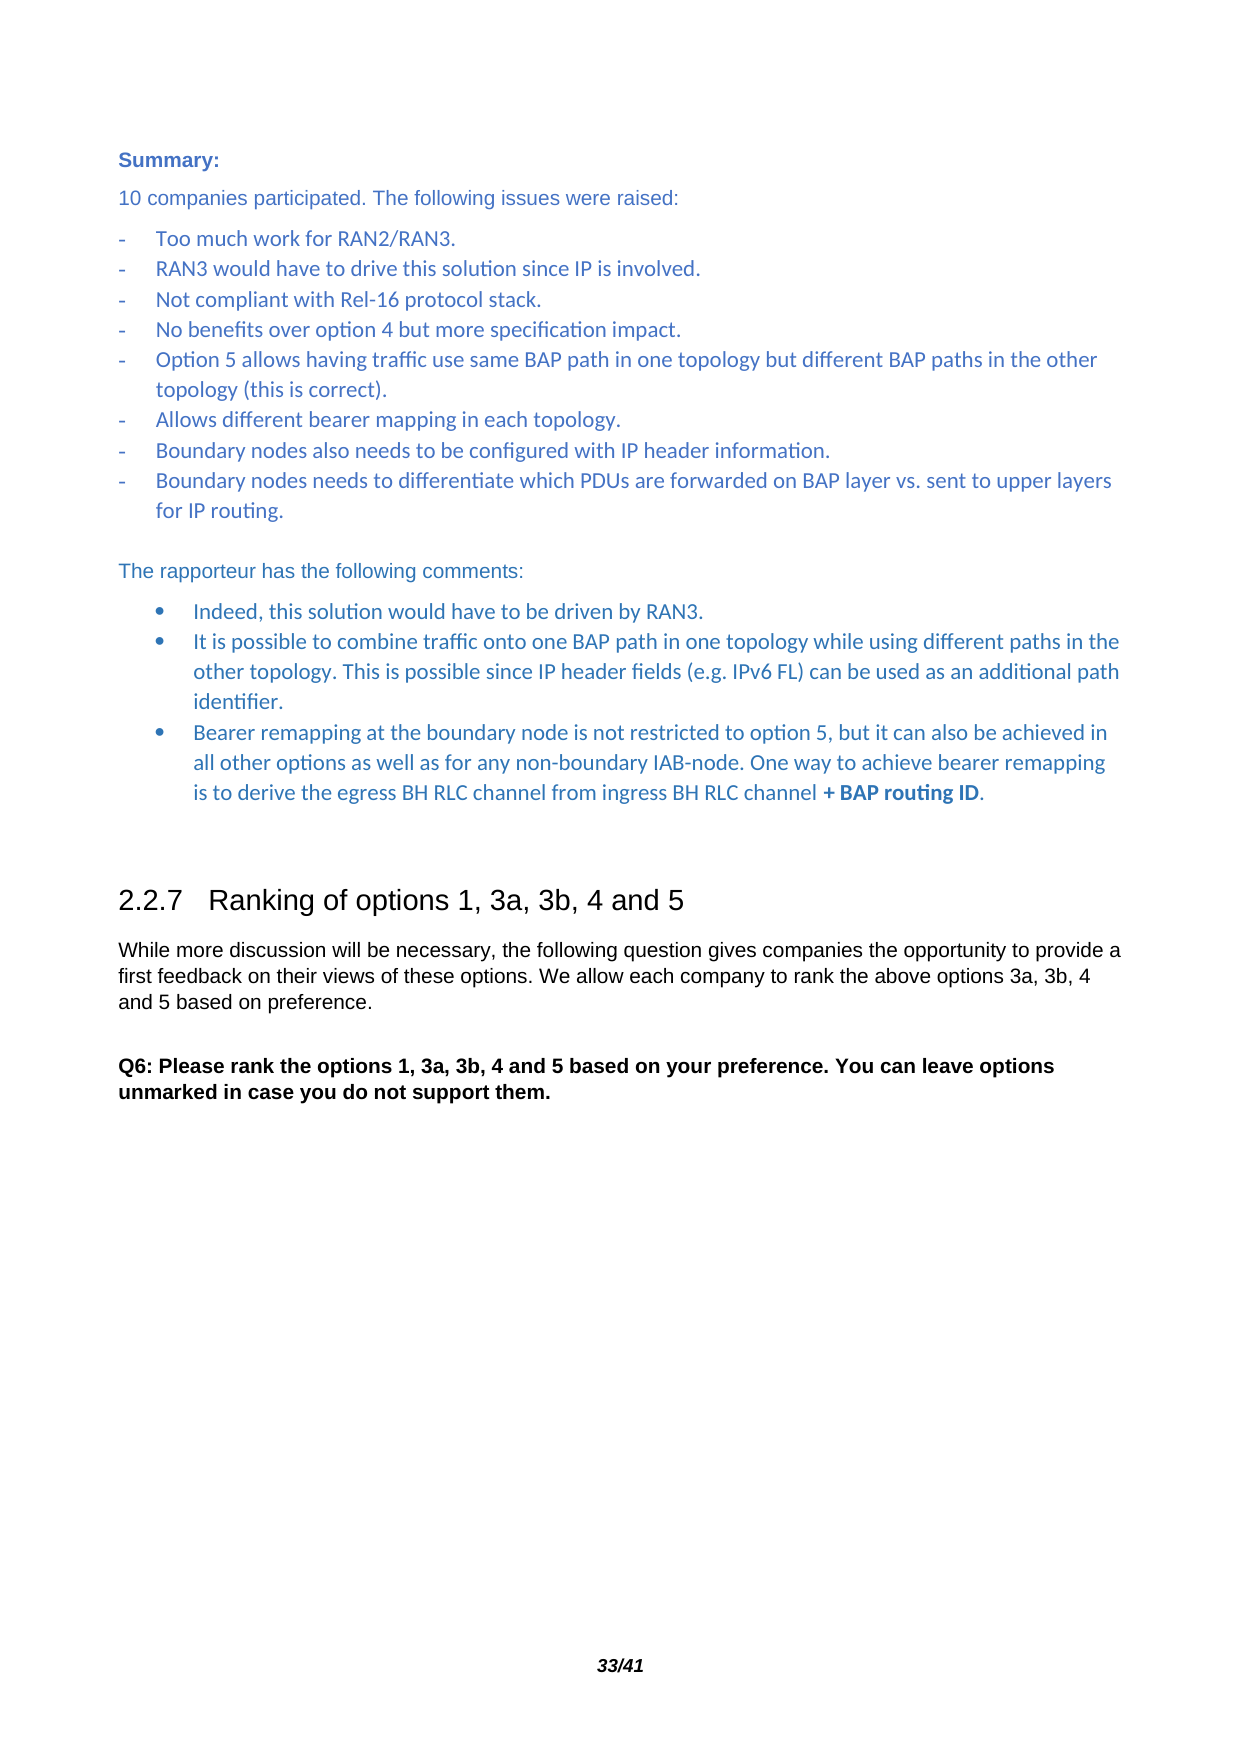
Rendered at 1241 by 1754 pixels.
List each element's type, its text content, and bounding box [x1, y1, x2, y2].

list Boundary nodes also needs to be configured with IP header information. [118, 436, 1122, 464]
list No benefits over option 4 but more specification impact. [118, 315, 1122, 343]
list Boundary nodes needs to differentiate which PDUs are forwarded on BAP layer vs. sent to upper layers for IP routing. [118, 466, 1122, 524]
text Summary: [118, 148, 1122, 172]
list Not compliant with Rel-16 protocol stack. [118, 285, 1122, 313]
text Q6: Please rank the options 3a, 3b, 4 and 5 based on your preference. You can leave options unmarked in case you do not support them. [118, 1054, 1122, 1104]
text While more discussion will be necessary, the following question gives companies the opportunity to provide a first feedback on their views of these options. We allow each company to rank the above options 3a, 3b, 4 and 5 based on preference. [118, 938, 1122, 1014]
list Indeed, this solution would have to be driven by RAN3. [156, 597, 1122, 625]
list Too much work for RAN2/RAN3. [118, 224, 1122, 252]
list Bearer remapping at the boundary node is not restricted to option 5, but it can also be achieved in all other options as well as for any non-boundary IAB-node. One way to achieve bearer remapping is to derive the egress BH RLC channel from ingress BH RLC channel + BAP routing ID. [156, 718, 1122, 806]
list Option 5 allows having traffic use same BAP path in one topology but different BAP paths in the other topology (this is correct). [118, 345, 1122, 403]
subtitle 2.2.7 Ranking of options 3a, 3b, 4 and 5 [118, 883, 1122, 917]
text The rapporteur has the following comments: [118, 558, 1122, 582]
list It is possible to combine traffic onto one BAP path in one topology while using different paths in the other topology. This is possible since IP header fields (e.g. IPv6 FL) can be used as an additional path identifier. [156, 627, 1122, 716]
list Allows different bearer mapping in each topology. [118, 406, 1122, 434]
text 10 companies participated. The following issues were raised: [118, 186, 1122, 210]
list RAN3 would have to drive this solution since IP is involved. [118, 254, 1122, 283]
